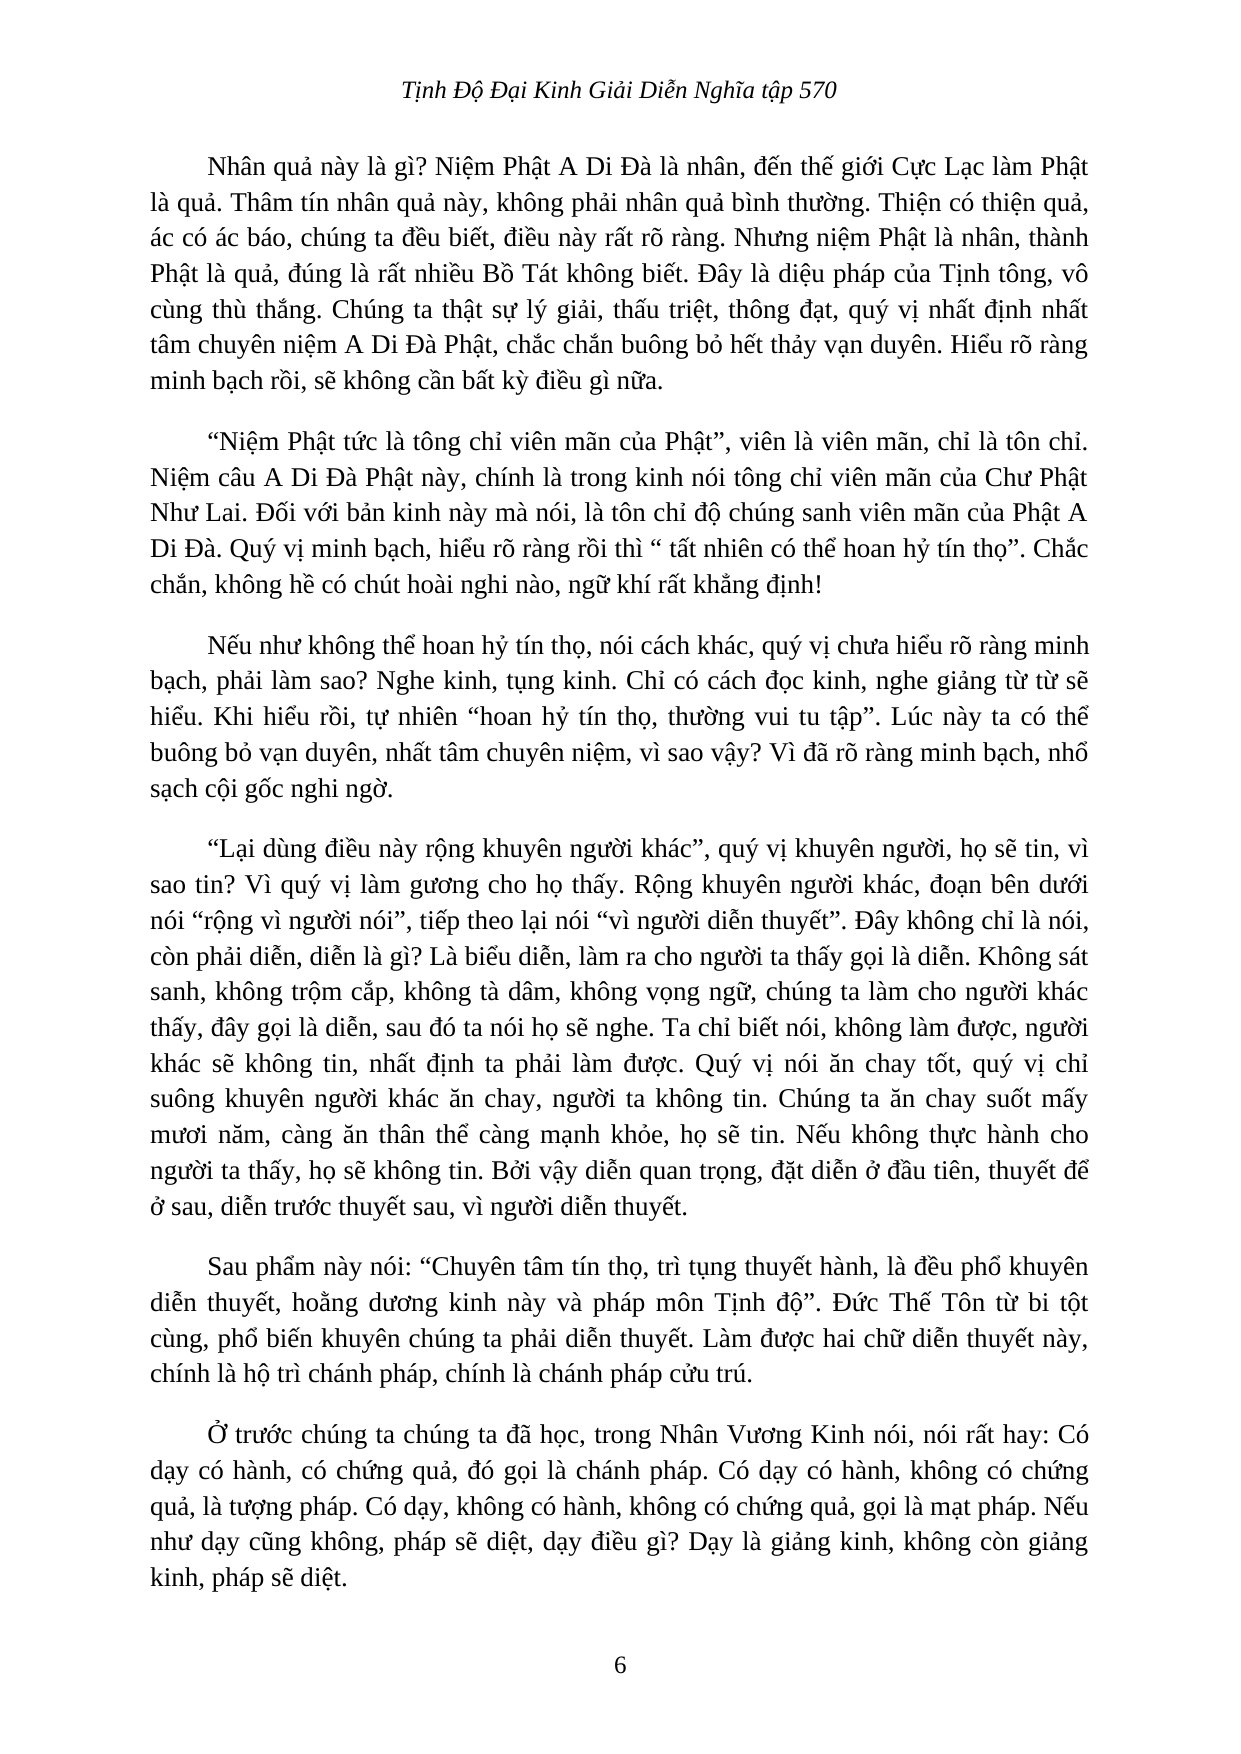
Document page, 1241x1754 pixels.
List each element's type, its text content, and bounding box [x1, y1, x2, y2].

text Sau phẩm này nói: “Chuyên tâm tín thọ, trì tụng thuyết hành, là đều phổ khuyên diễn thuyết, hoằng dương kinh này và pháp môn Tịnh độ”. Đức Thế Tôn từ bi tột cùng, phổ biến khuyên chúng ta phải diễn thuyết. Làm được hai chữ diễn thuyết này, chính là hộ trì chánh pháp, chính là chánh pháp cửu trú. [150, 1250, 1090, 1389]
text “Lại dùng điều này rộng khuyên người khác”, quý vị khuyên người, họ sẽ tin, vì sao tin? Vì quý vị làm gương cho họ thấy. Rộng khuyên người khác, đoạn bên dưới nói “rộng vì người nói”, tiếp theo lại nói “vì người diễn thuyết”. Đây không chỉ là nói, còn phải diễn, diễn là gì? Là biểu diễn, làm ra cho người ta thấy gọi là diễn. Không sát sanh, không trộm cắp, không tà dâm, không vọng ngữ, chúng ta làm cho người khác thấy, đây gọi là diễn, sau đó ta nói họ sẽ nghe. Ta chỉ biết nói, không làm được, người khác sẽ không tin, nhất định ta phải làm được. Quý vị nói ăn chay tốt, quý vị chỉ suông khuyên người khác ăn chay, người ta không tin. Chúng ta ăn chay suốt mấy mươi năm, càng ăn thân thể càng mạnh khỏe, họ sẽ tin. Nếu không thực hành cho người ta thấy, họ sẽ không tin. Bởi vậy diễn quan trọng, đặt diễn ở đầu tiên, thuyết để ở sau, diễn trước thuyết sau, vì người diễn thuyết. [150, 832, 1090, 1221]
text Nhân quả này là gì? Niệm Phật A Di Đà là nhân, đến thế giới Cực Lạc làm Phật là quả. Thâm tín nhân quả này, không phải nhân quả bình thường. Thiện có thiện quả, ác có ác báo, chúng ta đều biết, điều này rất rõ ràng. Nhưng niệm Phật là nhân, thành Phật là quả, đúng là rất nhiều Bồ Tát không biết. Đây là diệu pháp của Tịnh tông, vô cùng thù thắng. Chúng ta thật sự lý giải, thấu triệt, thông đạt, quý vị nhất định nhất tâm chuyên niệm A Di Đà Phật, chắc chắn buông bỏ hết thảy vạn duyên. Hiểu rõ ràng minh bạch rồi, sẽ không cần bất kỳ điều gì nữa. [150, 150, 1090, 396]
text “Niệm Phật tức là tông chỉ viên mãn của Phật”, viên là viên mãn, chỉ là tôn chỉ. Niệm câu A Di Đà Phật này, chính là trong kinh nói tông chỉ viên mãn của Chư Phật Như Lai. Đối với bản kinh này mà nói, là tôn chỉ độ chúng sanh viên mãn của Phật A Di Đà. Quý vị minh bạch, hiểu rõ ràng rồi thì “ tất nhiên có thể hoan hỷ tín thọ”. Chắc chắn, không hề có chút hoài nghi nào, ngữ khí rất khẳng định! [150, 425, 1090, 599]
text Nếu như không thể hoan hỷ tín thọ, nói cách khác, quý vị chưa hiểu rõ ràng minh bạch, phải làm sao? Nghe kinh, tụng kinh. Chỉ có cách đọc kinh, nghe giảng từ từ sẽ hiểu. Khi hiểu rồi, tự nhiên “hoan hỷ tín thọ, thường vui tu tập”. Lúc này ta có thể buông bỏ vạn duyên, nhất tâm chuyên niệm, vì sao vậy? Vì đã rõ ràng minh bạch, nhổ sạch cội gốc nghi ngờ. [150, 629, 1090, 803]
text Ở trước chúng ta chúng ta đã học, trong Nhân Vương Kinh nói, nói rất hay: Có dạy có hành, có chứng quả, đó gọi là chánh pháp. Có dạy có hành, không có chứng quả, là tượng pháp. Có dạy, không có hành, không có chứng quả, gọi là mạt pháp. Nếu như dạy cũng không, pháp sẽ diệt, dạy điều gì? Dạy là giảng kinh, không còn giảng kinh, pháp sẽ diệt. [150, 1418, 1090, 1592]
